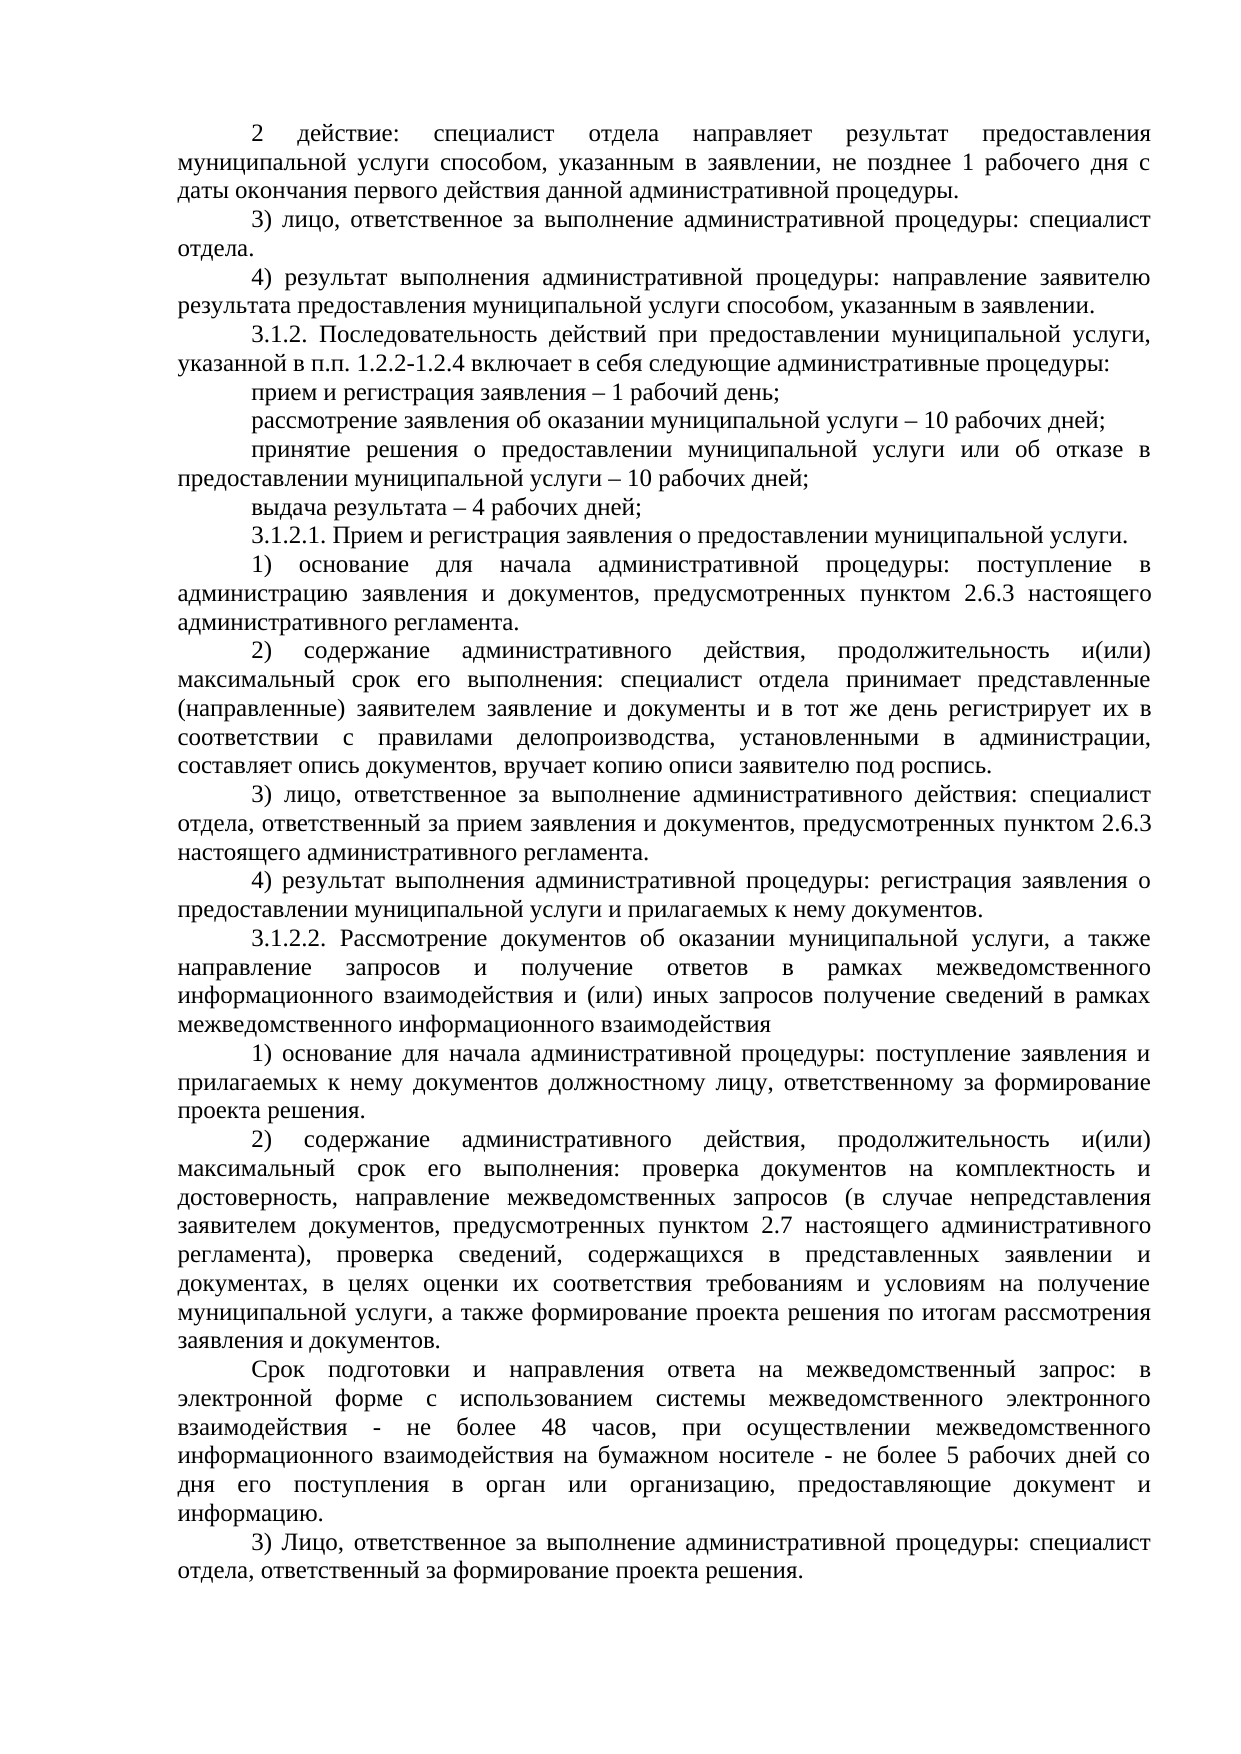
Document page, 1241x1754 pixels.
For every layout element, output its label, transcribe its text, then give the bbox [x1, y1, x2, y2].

text 3) лицо, ответственное за выполнение административной процедуры: специалист отдела. [177, 204, 1152, 262]
text 2) содержание административного действия, продолжительность и(или) максимальный срок его выполнения: проверка документов на комплектность и достоверность, направление межведомственных запросов (в случае непредставления заявителем документов, предусмотренных пунктом 2.7 настоящего административного регламента), проверка сведений, содержащихся в представленных заявлении и документах, в целях оценки их соответствия требованиям и условиям на получение муниципальной услуги, а также формирование проекта решения по итогам рассмотрения заявления и документов. [177, 1124, 1152, 1354]
text Срок подготовки и направления ответа на межведомственный запрос: в электронной форме с использованием системы межведомственного электронного взаимодействия - не более 48 часов, при осуществлении межведомственного информационного взаимодействия на бумажном носителе - не более 5 рабочих дней со дня его поступления в орган или организацию, предоставляющие документ и информацию. [177, 1354, 1152, 1527]
text 3.1.2. Последовательность действий при предоставлении муниципальной услуги, указанной в п.п. 1.2.2-1.2.4 включает в себя следующие административные процедуры: [177, 319, 1152, 377]
text рассмотрение заявления об оказании муниципальной услуги – 10 рабочих дней; [177, 406, 1152, 434]
text 3.1.2.2. Рассмотрение документов об оказании муниципальной услуги, а также направление запросов и получение ответов в рамках межведомственного информационного взаимодействия и (или) иных запросов получение сведений в рамках межведомственного информационного взаимодействия [177, 923, 1152, 1038]
text 4) результат выполнения административной процедуры: направление заявителю результата предоставления муниципальной услуги способом, указанным в заявлении. [177, 262, 1152, 319]
text выдача результата – 4 рабочих дней; [177, 492, 1152, 521]
text 1) основание для начала административной процедуры: поступление заявления и прилагаемых к нему документов должностному лицу, ответственному за формирование проекта решения. [177, 1038, 1152, 1124]
text 2) содержание административного действия, продолжительность и(или) максимальный срок его выполнения: специалист отдела принимает представленные (направленные) заявителем заявление и документы и в тот же день регистрирует их в соответствии с правилами делопроизводства, установленными в администрации, составляет опись документов, вручает копию описи заявителю под роспись. [177, 636, 1152, 779]
text 1) основание для начала административной процедуры: поступление в администрацию заявления и документов, предусмотренных пунктом 2.6.3 настоящего административного регламента. [177, 549, 1152, 636]
text прием и регистрация заявления – 1 рабочий день; [177, 377, 1152, 406]
text 3.1.2.1. Прием и регистрация заявления о предоставлении муниципальной услуги. [177, 521, 1152, 549]
text 3) лицо, ответственное за выполнение административного действия: специалист отдела, ответственный за прием заявления и документов, предусмотренных пунктом 2.6.3 настоящего административного регламента. [177, 779, 1152, 866]
text принятие решения о предоставлении муниципальной услуги или об отказе в предоставлении муниципальной услуги – 10 рабочих дней; [177, 434, 1152, 492]
text 3) Лицо, ответственное за выполнение административной процедуры: специалист отдела, ответственный за формирование проекта решения. [177, 1527, 1152, 1584]
text 2 действие: специалист отдела направляет результат предоставления муниципальной услуги способом, указанным в заявлении, не позднее 1 рабочего дня с даты окончания первого действия данной административной процедуры. [177, 118, 1152, 204]
text 4) результат выполнения административной процедуры: регистрация заявления о предоставлении муниципальной услуги и прилагаемых к нему документов. [177, 866, 1152, 923]
